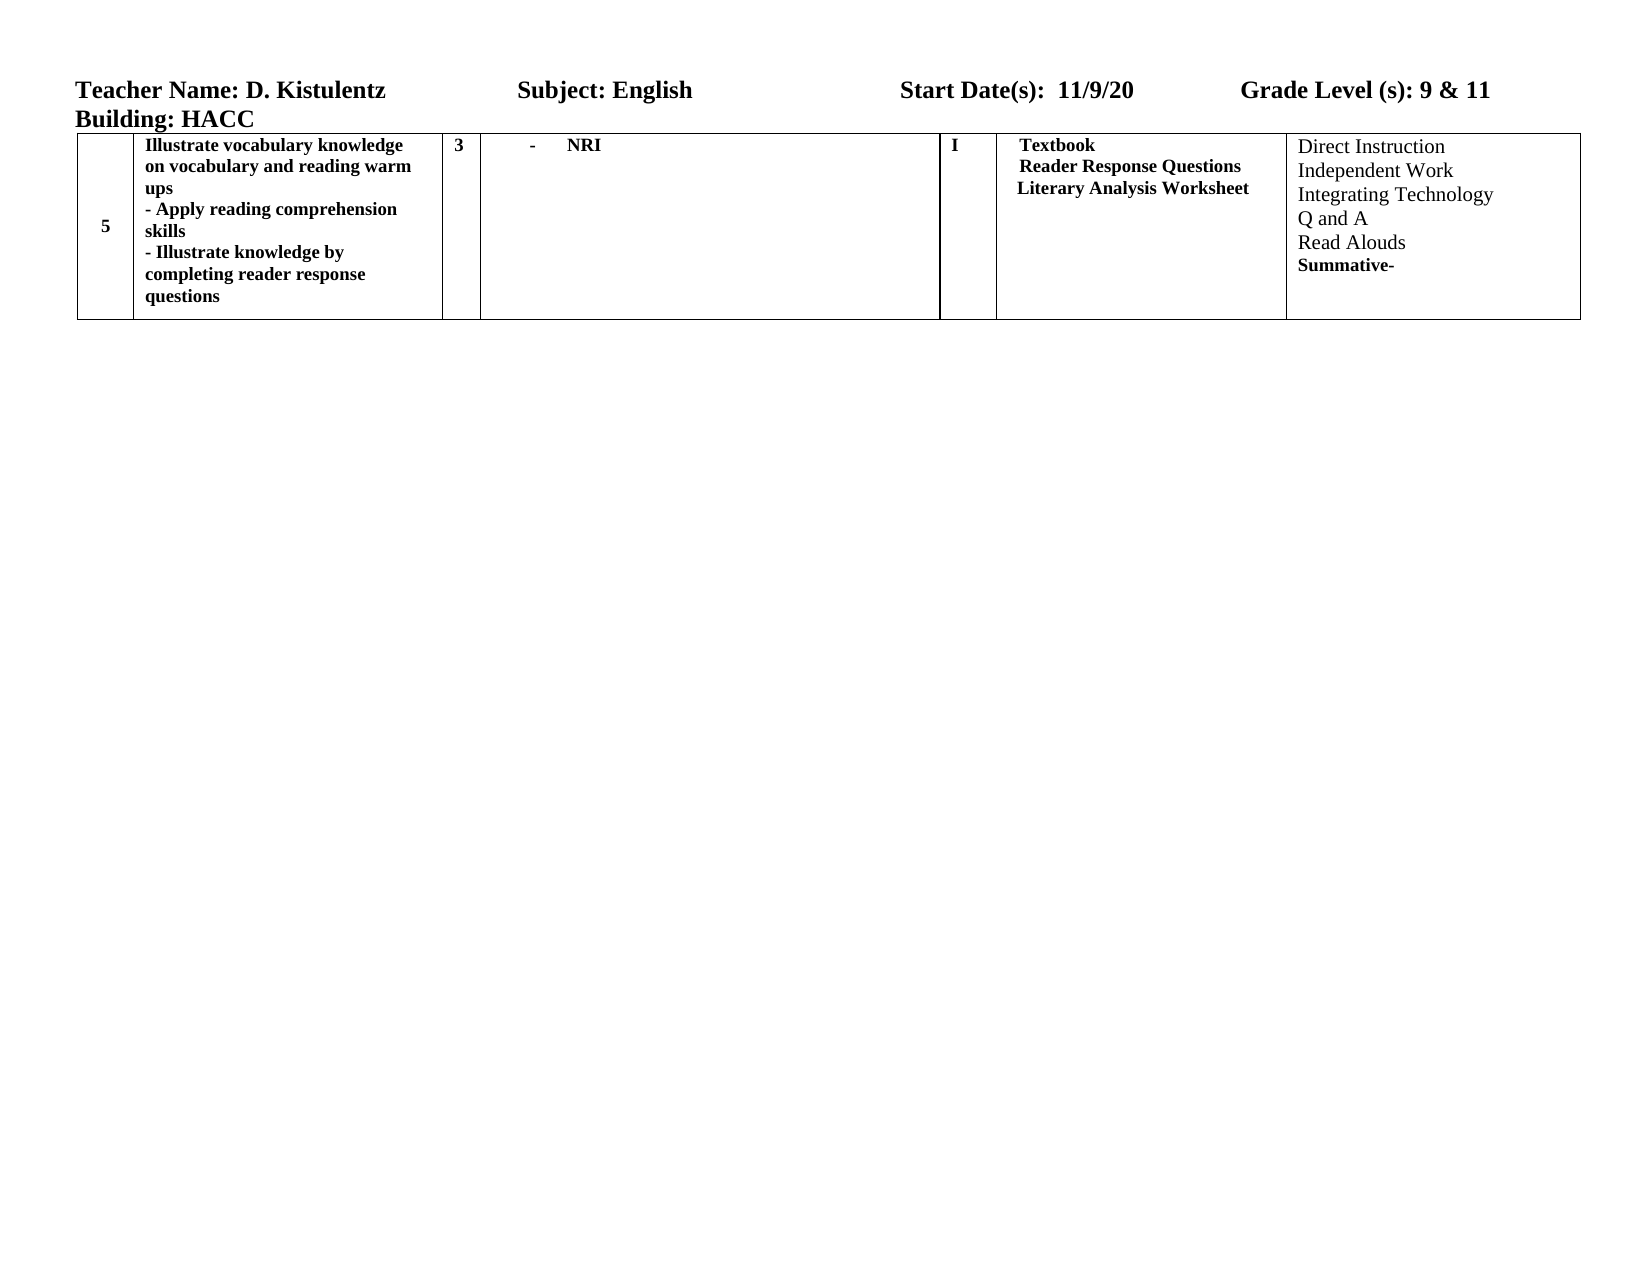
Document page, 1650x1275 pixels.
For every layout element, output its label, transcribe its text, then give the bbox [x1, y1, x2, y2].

table_cell 1 3 [443, 134, 480, 318]
table_cell F5 [78, 134, 133, 318]
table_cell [481, 134, 939, 318]
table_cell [1287, 134, 1580, 318]
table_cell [134, 134, 442, 318]
table_cell W I [941, 134, 996, 318]
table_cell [997, 134, 1286, 318]
